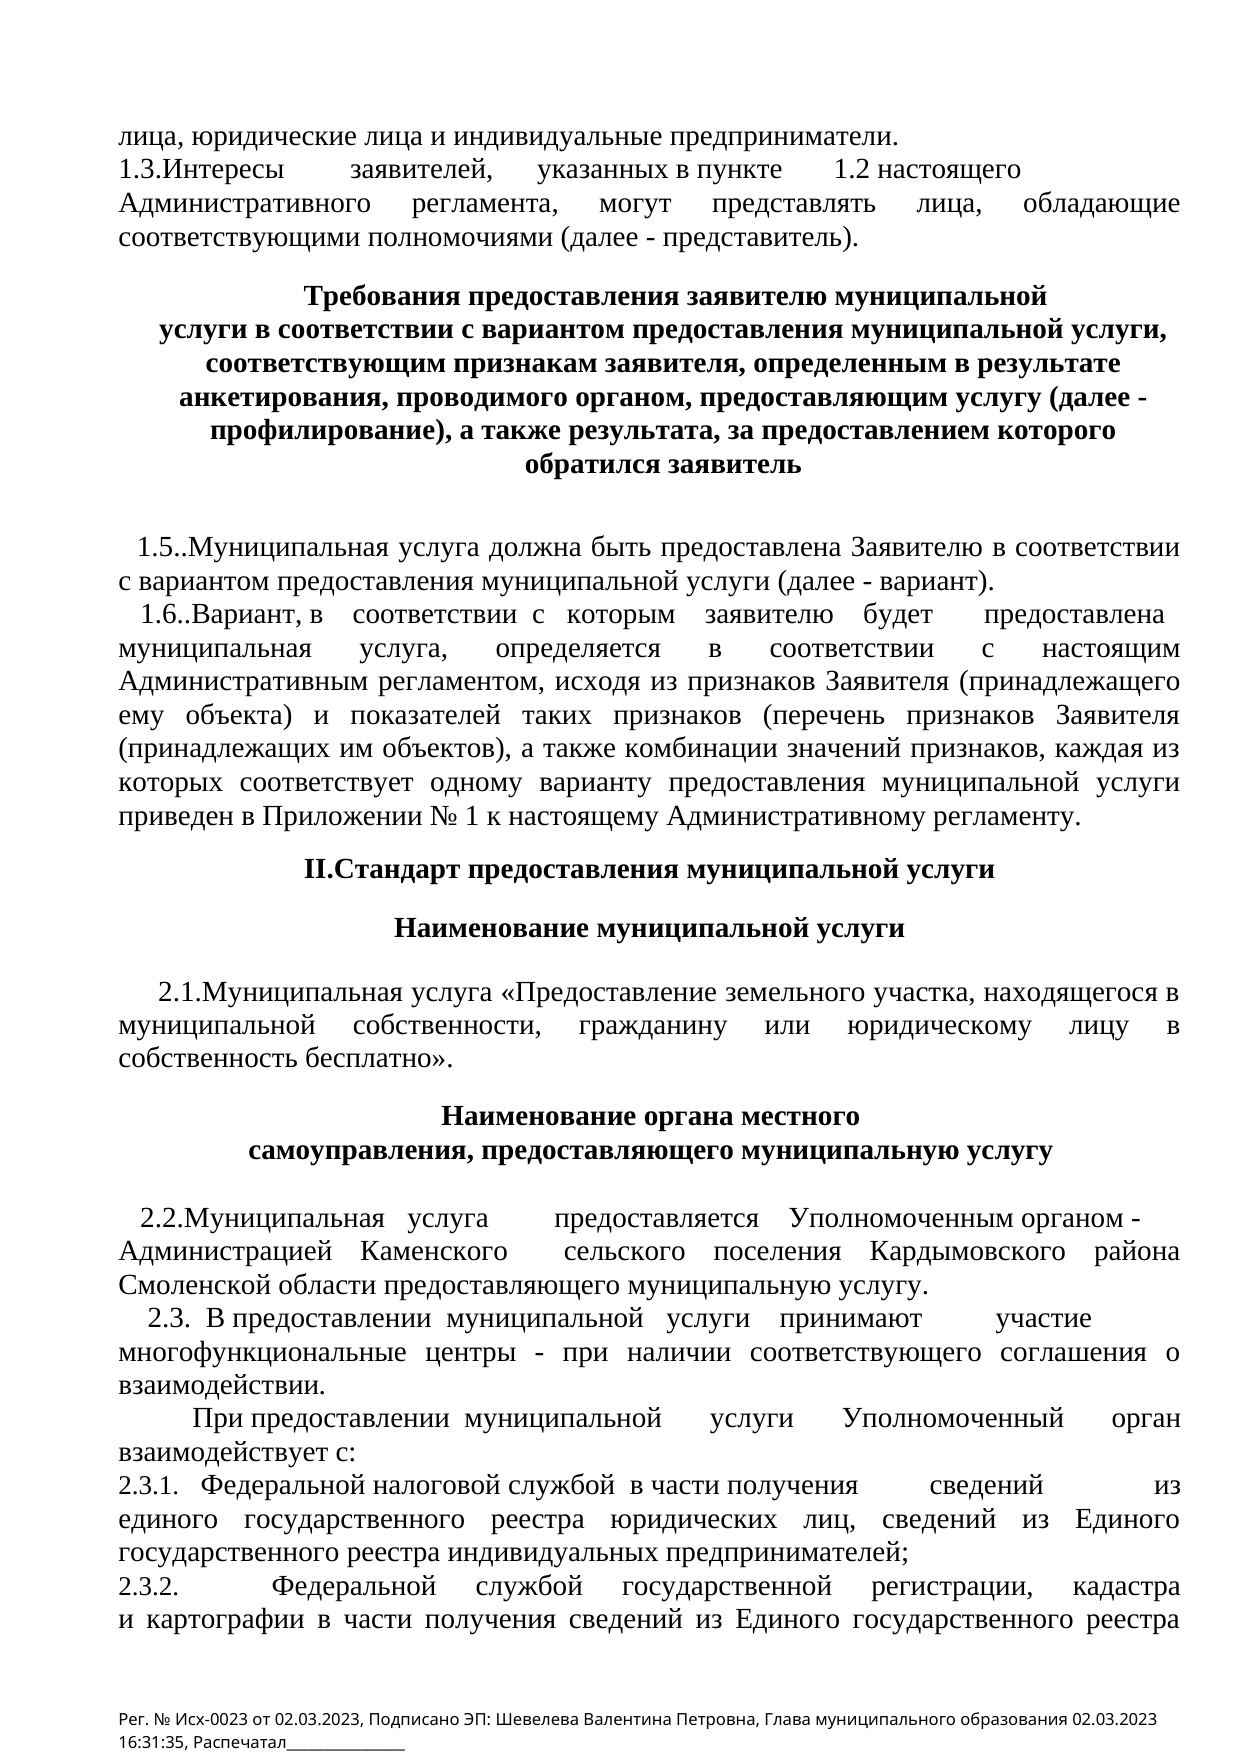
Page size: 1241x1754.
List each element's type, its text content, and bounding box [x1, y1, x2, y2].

text 1.3.Интересы заявителей, указанных в пункте 1.2 настоящего [118, 152, 1181, 185]
text 2.3. В предоставлении муниципальной услуги принимают участие [118, 1300, 1181, 1334]
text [118, 118, 1181, 152]
text 1.6..Вариант, в соответствии с которым заявителю будет предоставлена [118, 597, 1181, 630]
text Требования предоставления заявителю муниципальной услуги в соответствии с вариантом предоставления муниципальной услуги, соответствующим признакам заявителя, определенным в результате анкетирования, проводимого органом, предоставляющим услугу (далее - профилирование), а также результата, за предоставлением которого обратился заявитель [145, 278, 1181, 480]
text 1.5..Муниципальная услуга должна быть предоставлена Заявителю в соответствии с вариантом предоставления муниципальной услуги (далее - вариант). [118, 530, 1181, 597]
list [118, 1569, 1181, 1636]
text 2.2.Муниципальная услуга предоставляется Уполномоченным органом - [118, 1200, 1181, 1233]
text 2.1.Муниципальная услуга «Предоставление земельного участка, находящегося в муниципальной собственности, гражданину или юридическому лицу в собственность бесплатно». [118, 975, 1181, 1074]
text Администрацией Каменского сельского поселения Кардымовского района Смоленской области предоставляющего муниципальную услугу. [118, 1233, 1181, 1300]
list Федеральной налоговой службой в части получения сведений из единого государственного реестра юридических лиц, сведений из Единого государственного реестра индивидуальных предпринимателей; [118, 1468, 1181, 1569]
text Административного регламента, могут представлять лица, обладающие соответствующими полномочиями (далее - представитель). [118, 185, 1181, 253]
text Наименование органа местного самоуправления, предоставляющего муниципальную услугу [120, 1099, 1181, 1166]
text При предоставлении муниципальной услуги Уполномоченный орган взаимодействует с: [118, 1401, 1181, 1468]
text многофункциональные центры - при наличии соответствующего соглашения о взаимодействии. [118, 1334, 1181, 1401]
text муниципальная услуга, определяется в соответствии с настоящим Административным регламентом, исходя из признаков Заявителя (принадлежащего ему объекта) и показателей таких признаков (перечень признаков Заявителя (принадлежащих им объектов), а также комбинации значений признаков, каждая из которых соответствует одному варианту предоставления муниципальной услуги приведен в Приложении № 1 к настоящему Административному регламенту. [118, 630, 1181, 832]
text II.Стандарт предоставления муниципальной услуги Наименование муниципальной услуги [118, 832, 1181, 949]
